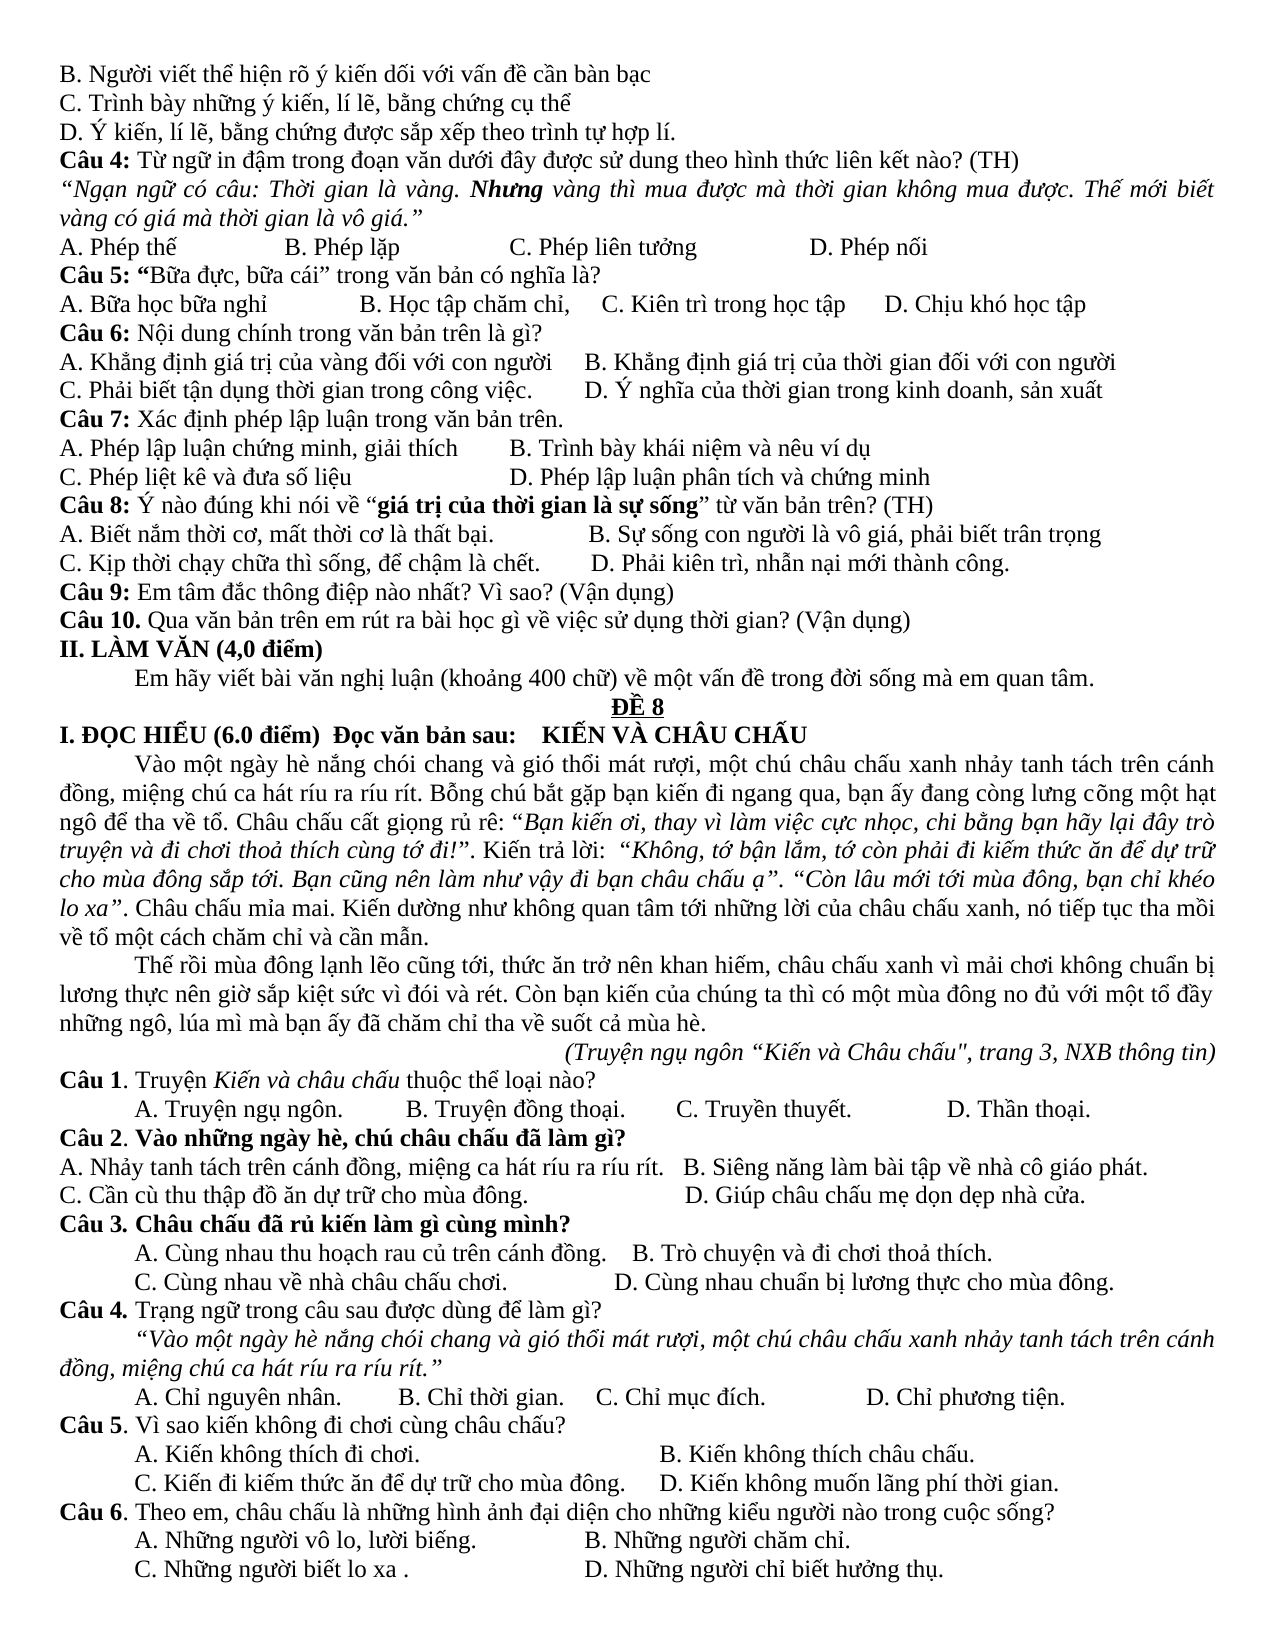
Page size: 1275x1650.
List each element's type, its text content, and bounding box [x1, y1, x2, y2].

text Câu 6. Theo em, châu chấu là những hình ảnh đại diện cho những kiểu người nào trong cuộc sống? [59, 1497, 1216, 1525]
text Câu 6: Nội dung chính trong văn bản trên là gì? [59, 318, 1216, 347]
text C. Những người biết lo xa . D. Những người chỉ biết hưởng thụ. [59, 1554, 1216, 1583]
text Câu 2. Vào những ngày hè, chú châu chấu đã làm gì? [59, 1123, 1216, 1152]
text Câu 10. Qua văn bản trên em rút ra bài học gì về việc sử dụng thời gian? (Vận dụng) [59, 605, 1216, 634]
text I. ĐỌC HIỂU (6.0 điểm) Đọc văn bản sau: KIẾN VÀ CHÂU CHẤU [59, 720, 1216, 749]
text A. Phép thế B. Phép lặp C. Phép liên tưởng D. Phép nối [59, 232, 1216, 260]
text A. Những người vô lo, lười biếng. B. Những người chăm chỉ. [584, 1525, 1216, 1554]
text Câu 5. Vì sao kiến không đi chơi cùng châu chấu? [59, 1410, 1216, 1439]
text Em hãy viết bài văn nghị luận (khoảng 400 chữ) về một vấn đề trong đời sống mà em quan tâm. [59, 663, 1216, 692]
text Câu 8: Ý nào đúng khi nói về “giá trị của thời gian là sự sống” từ văn bản trên? (TH) [59, 490, 1216, 519]
text A. Cùng nhau thu hoạch rau củ trên cánh đồng. B. Trò chuyện và đi chơi thoả thích. [59, 1238, 1216, 1267]
text C. Kịp thời chạy chữa thì sống, để chậm là chết. D. Phải kiên trì, nhẫn nại mới thành công. [59, 548, 1216, 577]
text C. Kiến đi kiếm thức ăn để dự trữ cho mùa đông. D. Kiến không muốn lãng phí thời gian. [626, 1468, 1216, 1497]
text Câu 4: Từ ngữ in đậm trong đoạn văn dưới đây được sử dung theo hình thức liên kết nào? (TH) [59, 145, 1216, 174]
text C. Cùng nhau về nhà châu chấu chơi. D. Cùng nhau chuẩn bị lương thực cho mùa đông. [59, 1267, 1216, 1295]
text Thế rồi mùa đông lạnh lẽo cũng tới, thức ăn trở nên khan hiếm, châu chấu xanh vì mải chơi không chuẩn bị lương thực nên giờ sắp kiệt sức vì đói và rét. Còn bạn kiến của chúng ta thì có một mùa đông no đủ với một tổ đầy những ngô, lúa mì mà bạn ấy đã chăm chỉ tha về suốt cả mùa hè. [59, 950, 1216, 1037]
text Câu 7: Xác định phép lập luận trong văn bản trên. [59, 404, 1216, 433]
text Câu 9: Em tâm đắc thông điệp nào nhất? Vì sao? (Vận dụng) [59, 577, 1216, 605]
text C. Phải biết tận dụng thời gian trong công việc. D. Ý nghĩa của thời gian trong kinh doanh, sản xuất [59, 375, 1216, 404]
text C. Phép liệt kê và đưa số liệu D. Phép lập luận phân tích và chứng minh [59, 462, 1216, 490]
text D. Ý kiến, lí lẽ, bằng chứng được sắp xếp theo trình tự hợp lí. [59, 117, 1216, 145]
text Câu 4. Trạng ngữ trong câu sau được dùng để làm gì? [59, 1295, 1216, 1324]
text Vào một ngày hè nắng chói chang và gió thổi mát rượi, một chú châu chấu xanh nhảy tanh tách trên cánh đồng, miệng chú ca hát ríu ra ríu rít. Bỗng chú bắt gặp bạn kiến đi ngang qua, bạn ấy đang còng lưng cõng một hạt ngô để tha về tổ. Châu chấu cất giọng rủ rê: “Bạn kiến ơi, thay vì làm việc cực nhọc, chi bằng bạn hãy lại đây trò truyện và đi chơi thoả thích cùng tớ đi!”. Kiến trả lời: “Không, tớ bận lắm, tớ còn phải đi kiếm thức ăn để dự trữ cho mùa đông sắp tới. Bạn cũng nên làm như vậy đi bạn châu chấu ạ”. “Còn lâu mới tới mùa đông, bạn chỉ khéo lo xa”. Châu chấu mỉa mai. Kiến dường như không quan tâm tới những lời của châu chấu xanh, nó tiếp tục tha mồi về tổ một cách chăm chỉ và cần mẫn. [59, 749, 1216, 950]
text Câu 3. Châu chấu đã rủ kiến làm gì cùng mình? [59, 1209, 1216, 1238]
text A. Chỉ nguyên nhân. B. Chỉ thời gian. C. Chỉ mục đích. D. Chỉ phương tiện. [59, 1382, 1216, 1410]
text ĐỀ 8 [59, 692, 1216, 720]
text (Truyện ngụ ngôn “Kiến và Châu chấu", trang 3, NXB thông tin) [59, 1037, 1216, 1065]
text A. Kiến không thích đi chơi. B. Kiến không thích châu chấu. [59, 1439, 1216, 1468]
text A. Những người vô lo, lười biếng. B. Những người chăm chỉ. [59, 1525, 477, 1554]
text A. Nhảy tanh tách trên cánh đồng, miệng ca hát ríu ra ríu rít. B. Siêng năng làm bài tập về nhà cô giáo phát. [59, 1152, 1216, 1180]
text B. Người viết thể hiện rõ ý kiến dối với vấn đề cần bàn bạc [59, 59, 1216, 88]
text Câu 1. Truyện Kiến và châu chấu thuộc thể loại nào? [59, 1065, 1216, 1094]
text C. Cần cù thu thập đồ ăn dự trữ cho mùa đông. D. Giúp châu chấu mẹ dọn dẹp nhà cửa. [59, 1180, 1216, 1209]
text A. Truyện ngụ ngôn. B. Truyện đồng thoại. C. Truyền thuyết. D. Thần thoại. [59, 1094, 1216, 1123]
text II. LÀM VĂN (4,0 điểm) [59, 634, 1216, 663]
text A. Khẳng định giá trị của vàng đối với con người B. Khẳng định giá trị của thời gian đối với con người [59, 347, 1216, 375]
text C. Trình bày những ý kiến, lí lẽ, bằng chứng cụ thể [59, 88, 1216, 117]
text Câu 5: “Bữa đực, bữa cái” trong văn bản có nghĩa là? [59, 260, 1216, 289]
text A. Phép lập luận chứng minh, giải thích B. Trình bày khái niệm và nêu ví dụ [59, 433, 1216, 462]
text “Ngạn ngữ có câu: Thời gian là vàng. Nhưng vàng thì mua được mà thời gian không mua được. Thế mới biết vàng có giá mà thời gian là vô giá.” [59, 174, 1216, 232]
text A. Bữa học bữa nghỉ B. Học tập chăm chỉ, C. Kiên trì trong học tập D. Chịu khó học tập [59, 289, 1216, 318]
text A. Biết nắm thời cơ, mất thời cơ là thất bại. B. Sự sống con người là vô giá, phải biết trân trọng [59, 519, 1216, 548]
text “Vào một ngày hè nắng chói chang và gió thổi mát rượi, một chú châu chấu xanh nhảy tanh tách trên cánh đồng, miệng chú ca hát ríu ra ríu rít.” [59, 1324, 1216, 1382]
